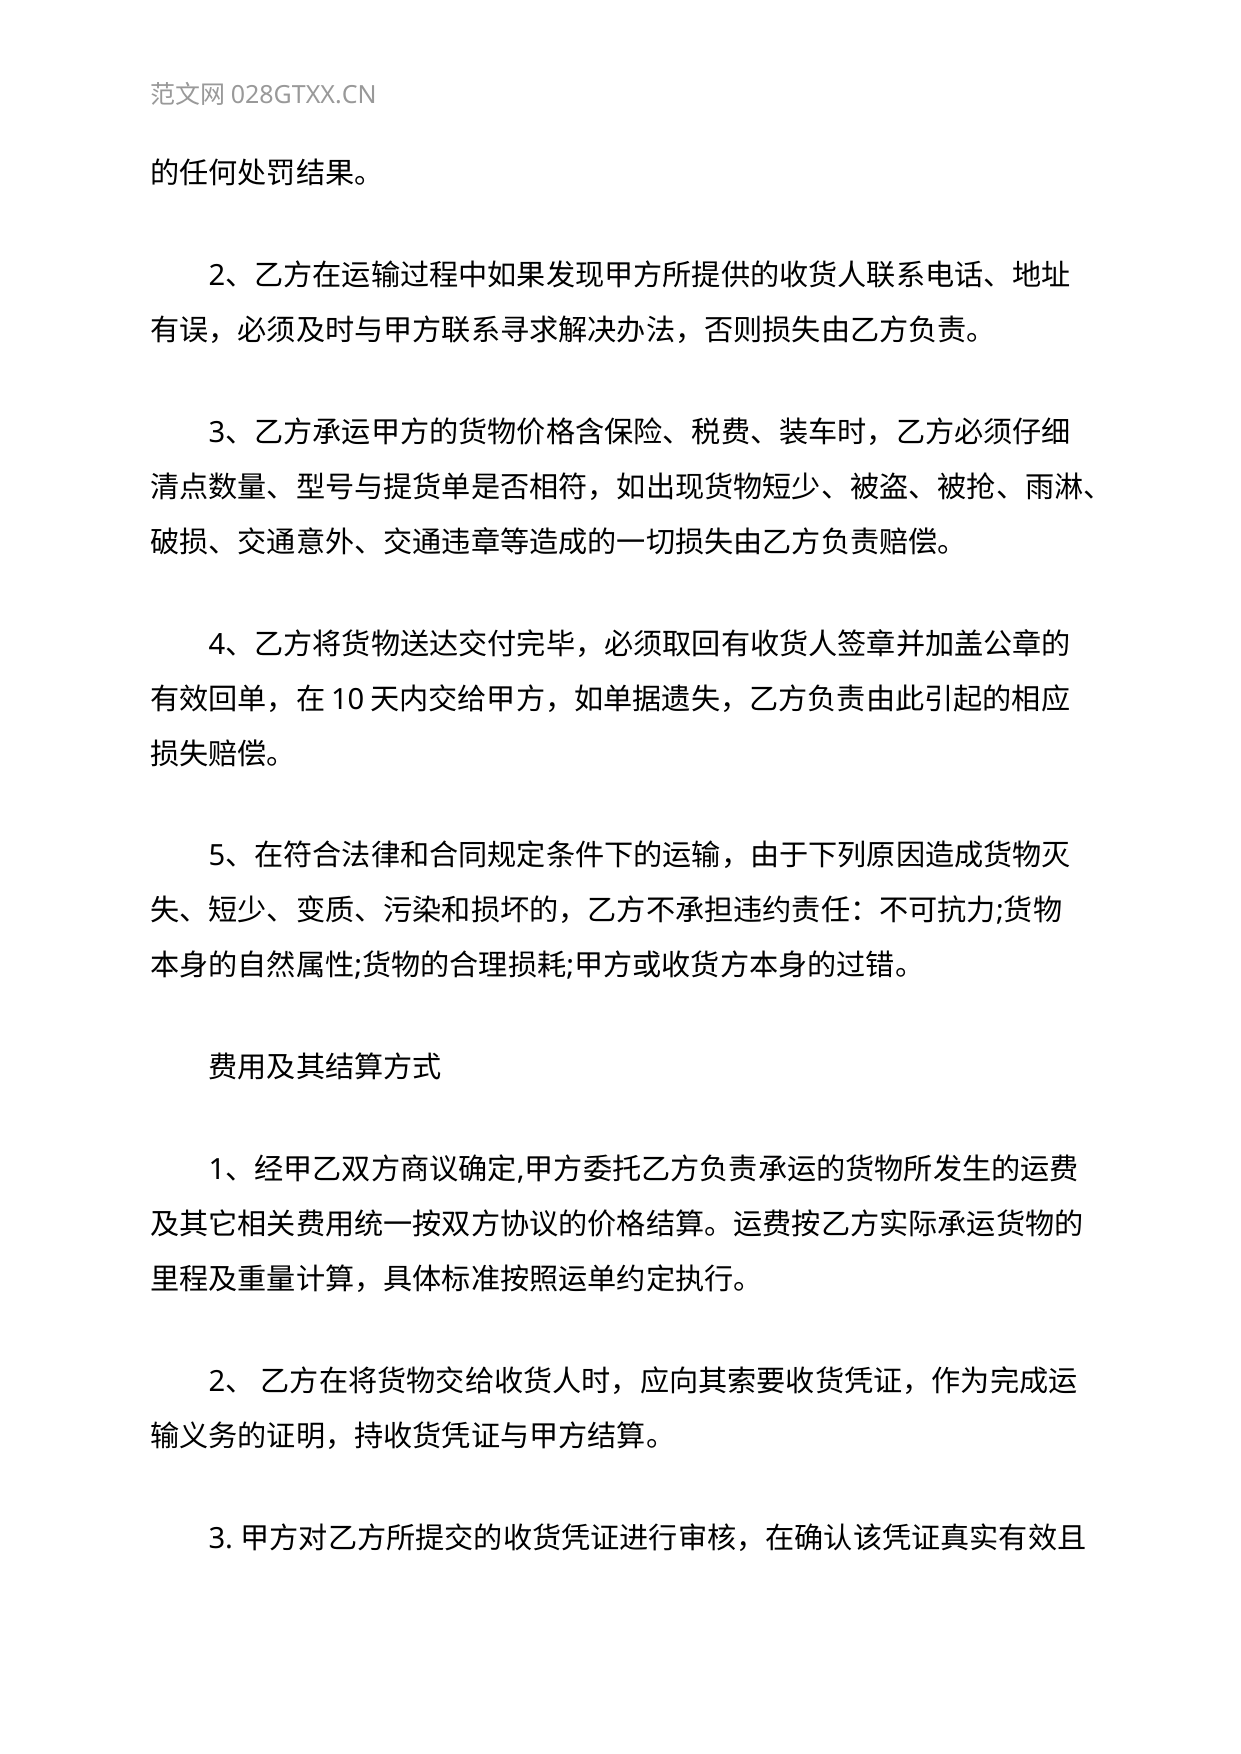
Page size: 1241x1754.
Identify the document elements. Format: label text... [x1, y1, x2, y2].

text 4、乙方将货物送达交付完毕，必须取回有收货人签章并加盖公章的有效回单，在10天内交给甲方，如单据遗失，乙方负责由此引起的相应损失赔偿。 [150, 620, 1090, 772]
text 5、在符合法律和合同规定条件下的运输，由于下列原因造成货物灭失、短少、变质、污染和损坏的，乙方不承担违约责任：不可抗力;货物本身的自然属性;货物的合理损耗;甲方或收货方本身的过错。 [150, 832, 1090, 984]
text 费用及其结算方式 [150, 1044, 1090, 1086]
text 2、乙方在运输过程中如果发现甲方所提供的收货人联系电话、地址有误，必须及时与甲方联系寻求解决办法，否则损失由乙方负责。 [150, 252, 1090, 349]
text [150, 150, 1090, 192]
text 3、乙方承运甲方的货物价格含保险、税费、装车时，乙方必须仔细清点数量、型号与提货单是否相符，如出现货物短少、被盗、被抢、雨淋、破损、交通意外、交通违章等造成的一切损失由乙方负责赔偿。 [150, 408, 1090, 561]
text 1、经甲乙双方商议确定,甲方委托乙方负责承运的货物所发生的运费及其它相关费用统一按双方协议的价格结算。运费按乙方实际承运货物的里程及重量计算，具体标准按照运单约定执行。 [150, 1146, 1090, 1298]
text 2、 乙方在将货物交给收货人时，应向其索要收货凭证，作为完成运输义务的证明，持收货凭证与甲方结算。 [150, 1357, 1090, 1455]
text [150, 1514, 1090, 1557]
